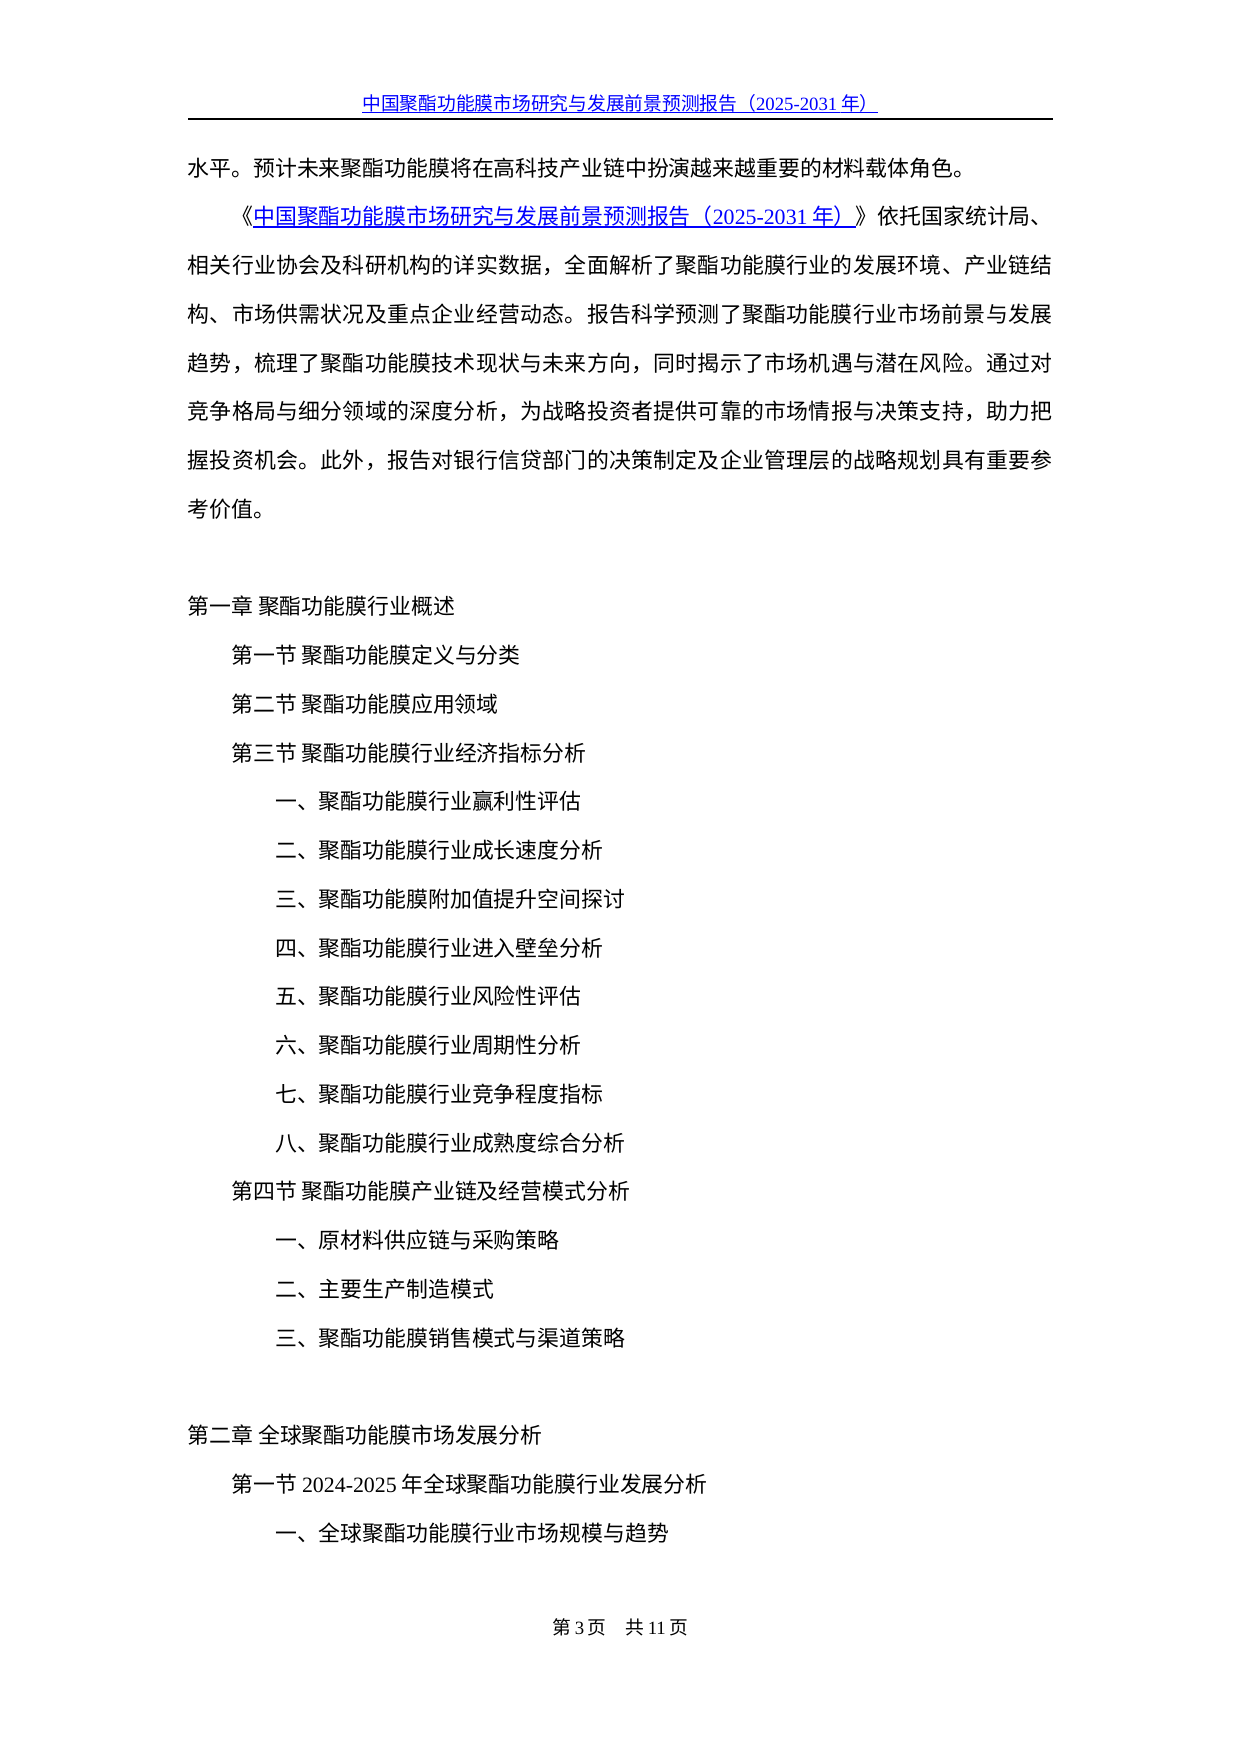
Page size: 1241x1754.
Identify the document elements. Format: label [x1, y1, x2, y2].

text [187, 150, 1053, 1548]
